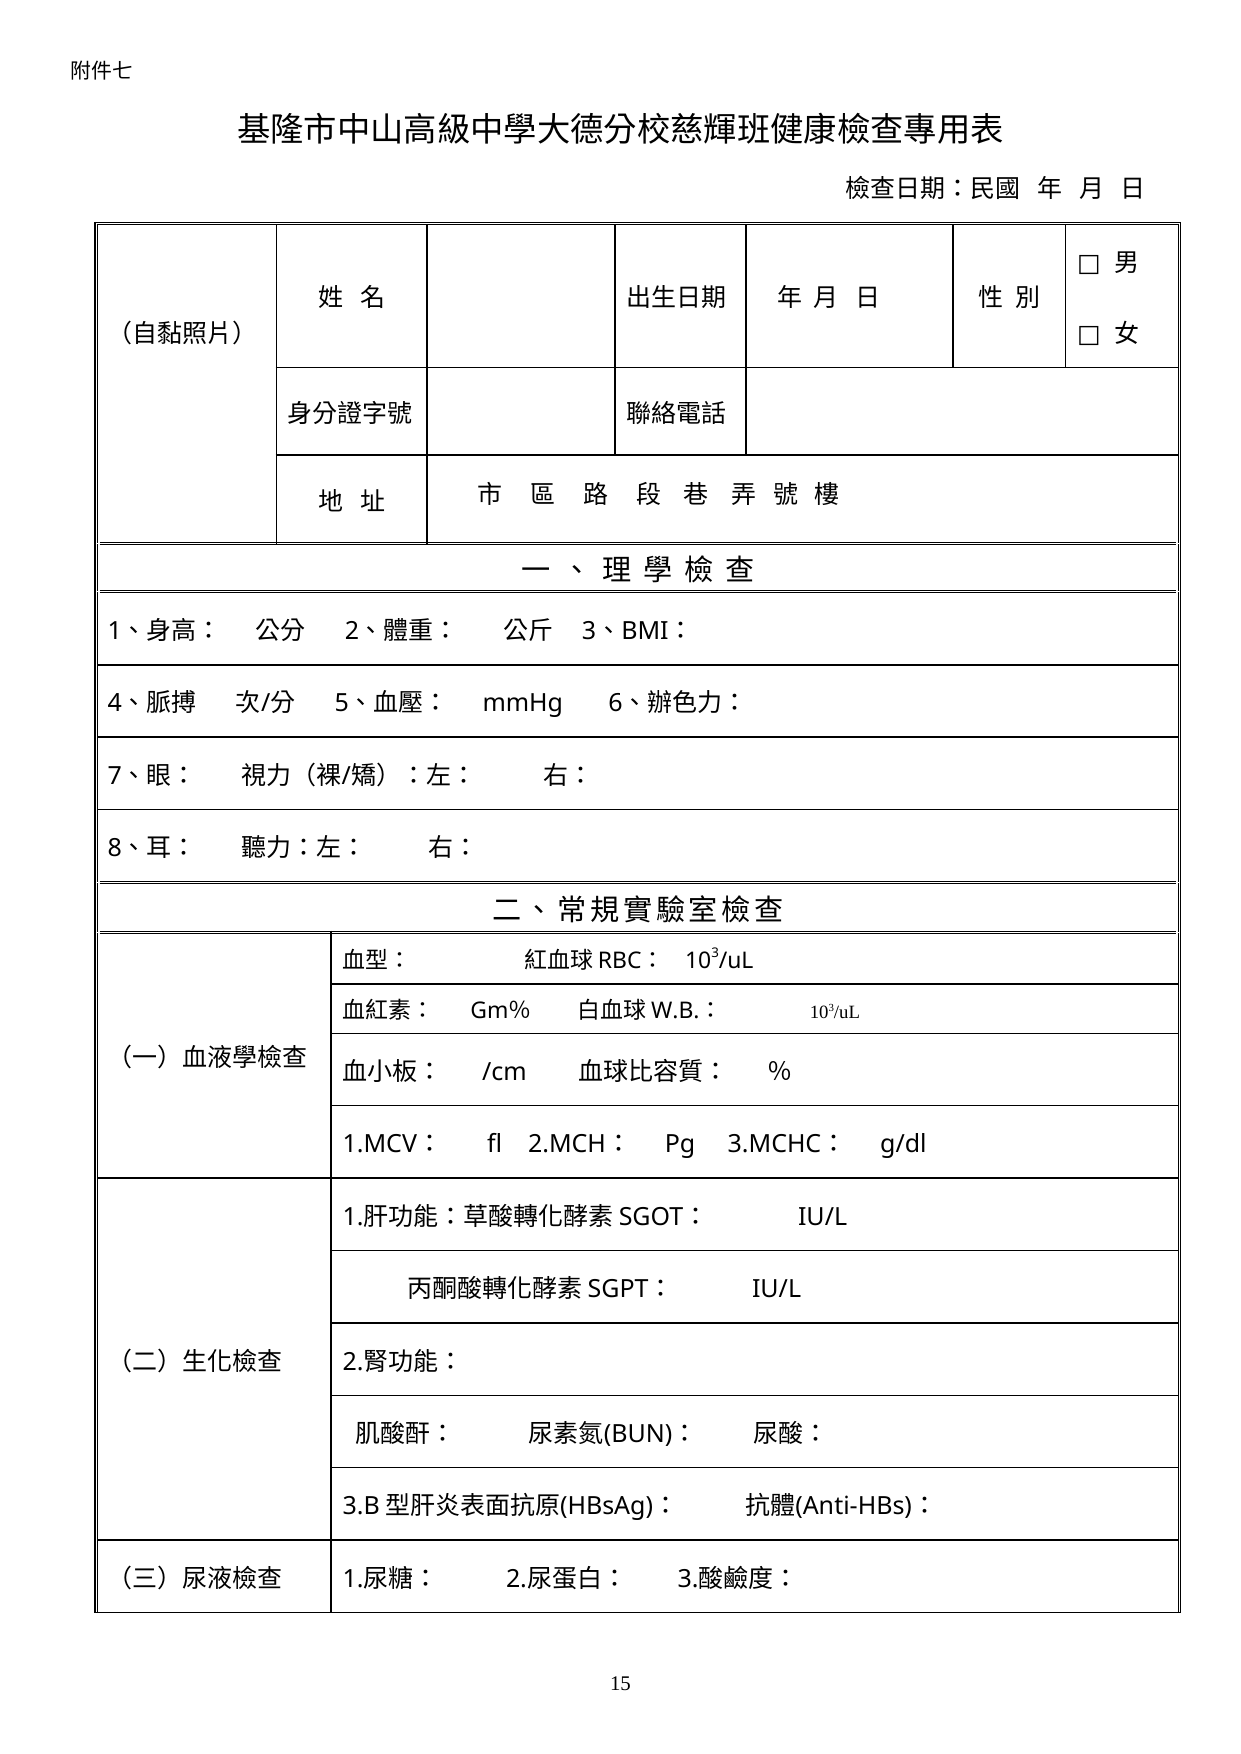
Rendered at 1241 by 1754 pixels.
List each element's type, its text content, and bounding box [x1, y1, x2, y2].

table_cell 丙酮酸轉化酵素SGPT： IU/L [332, 1251, 1178, 1322]
table_cell 市 區 路 段 巷 弄 號 樓 [428, 456, 1178, 542]
table_header 出生日期 [616, 225, 745, 367]
table_cell （三）尿液檢查 [98, 1541, 330, 1612]
table_cell 血紅素： Gm％ 白血球W.B.： 103/uL [332, 985, 1178, 1032]
table_cell 二、常規實驗室檢查 [96, 881, 1179, 931]
table_cell 肌酸酐： 尿素氮(BUN)： 尿酸： [332, 1396, 1178, 1467]
table_cell 身分證字號 [277, 368, 426, 454]
table_cell 4、脈搏 次/分 5、血壓： mmHg 6、辦色力： [98, 666, 1178, 736]
table_header [428, 225, 614, 367]
table_cell 1.MCV： fl 2.MCH： Pg 3.MCHC： g/dl [332, 1106, 1178, 1177]
table_cell 1.尿糖： 2.尿蛋白： 3.酸鹼度： [332, 1541, 1178, 1612]
table_header 姓 名 [277, 225, 426, 367]
table_cell 血小板： /cm 血球比容質： ％ [332, 1034, 1178, 1105]
table_cell 8、耳： 聽力：左： 右： [98, 810, 1178, 881]
table_cell 聯絡電話 [616, 368, 745, 454]
text 檢查日期：民國 年 月 日 [94, 151, 1146, 222]
table_header 男 女 [1066, 225, 1178, 367]
table_cell [747, 368, 1178, 454]
table_cell 2.腎功能： [332, 1324, 1178, 1394]
table_cell 血型： 紅血球RBC： 103/uL [332, 931, 1178, 983]
table_cell 3.B型肝炎表面抗原(HBsAg)： 抗體(Anti-HBs)： [332, 1468, 1178, 1539]
table_cell 地 址 [277, 456, 426, 542]
table_cell [428, 368, 614, 454]
table_header （自黏照片） [98, 225, 276, 542]
table_cell 1.肝功能：草酸轉化酵素SGOT： IU/L [332, 1179, 1178, 1250]
table_header 年 月 日 [747, 225, 952, 367]
table_cell 7、眼： 視力（裸/矯）：左： 右： [98, 738, 1178, 809]
table_cell 一、理學檢查 [96, 542, 1179, 590]
table_header 性 別 [954, 225, 1065, 367]
table_cell （一）血液學檢查 [98, 931, 330, 1177]
text 基隆市中山高級中學大德分校慈輝班健康檢查專用表 [94, 103, 1146, 151]
table_cell 1、身高： 公分 2、體重： 公斤 3、BMI： [96, 590, 1179, 664]
table_cell （二）生化檢查 [98, 1179, 330, 1539]
